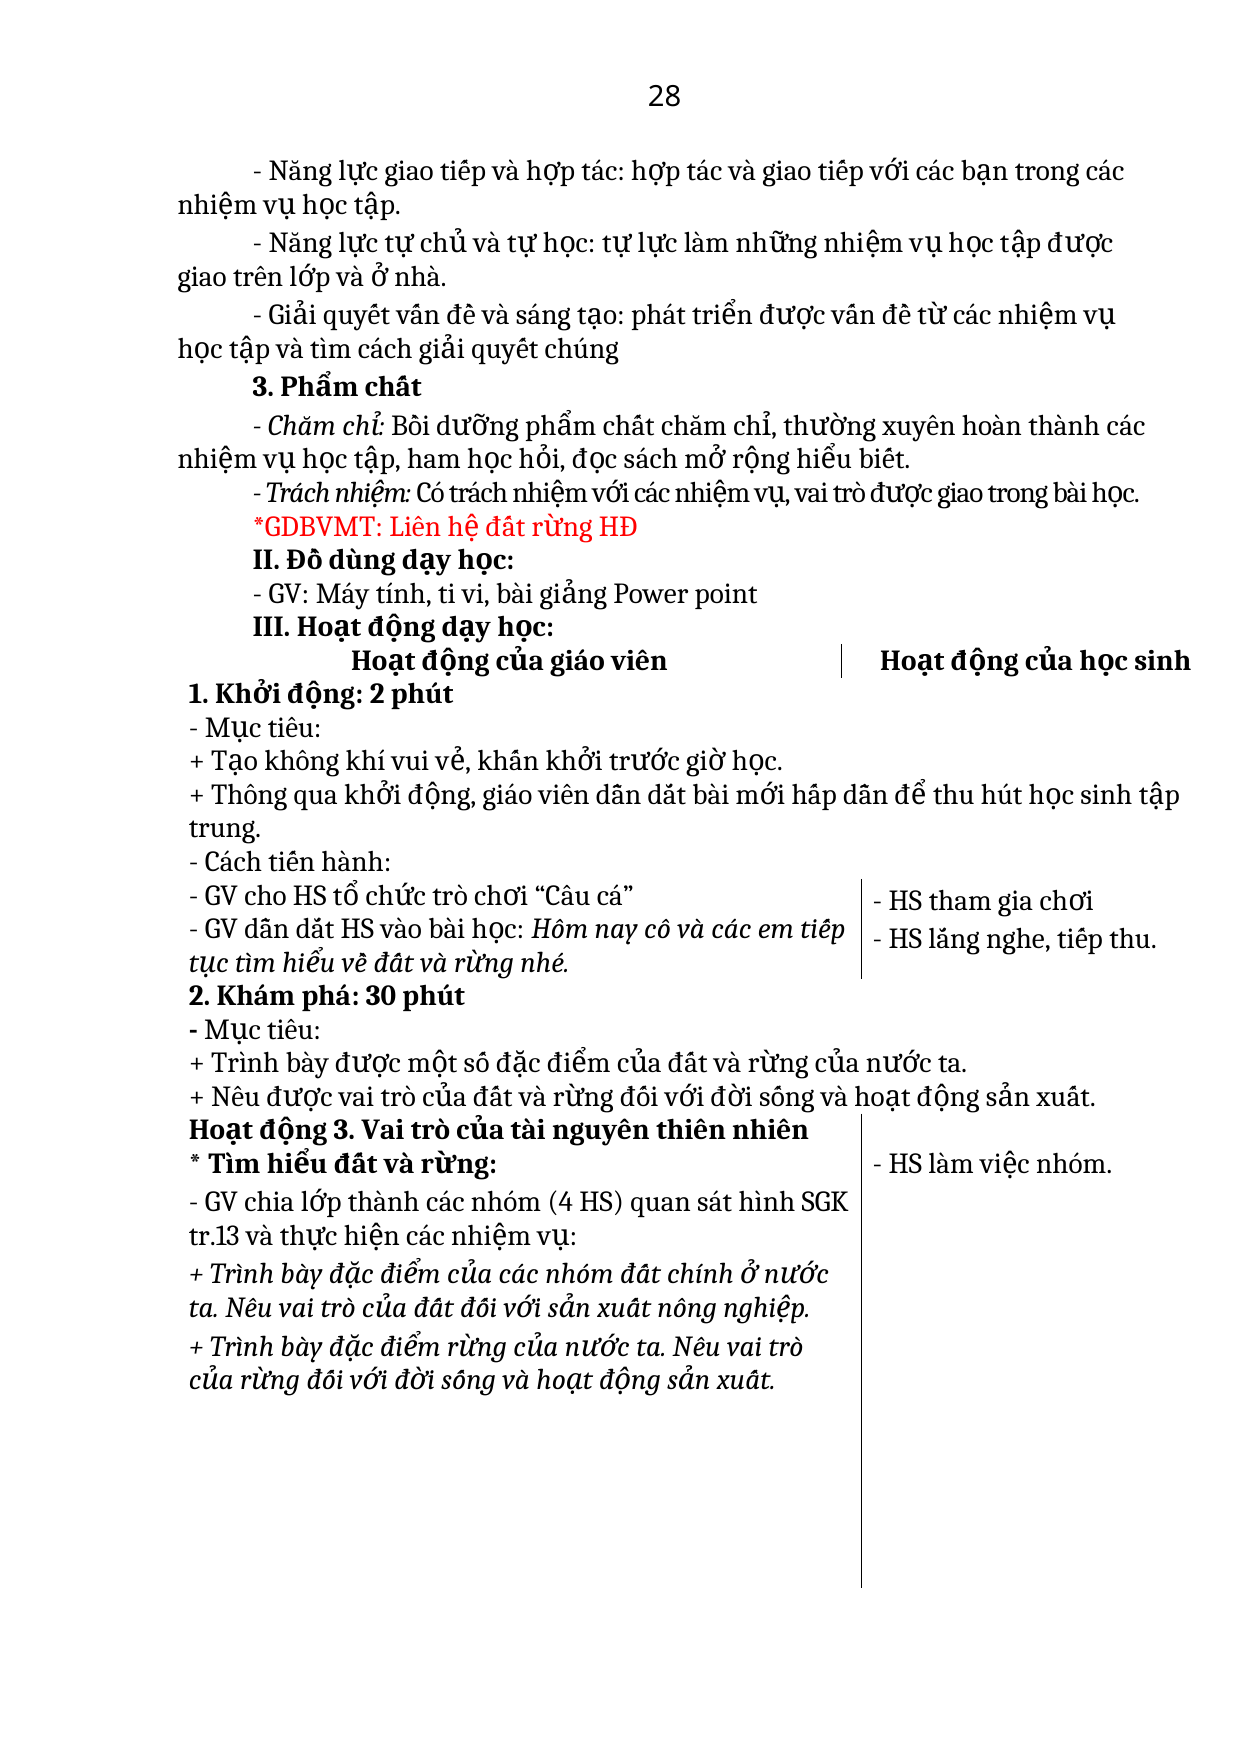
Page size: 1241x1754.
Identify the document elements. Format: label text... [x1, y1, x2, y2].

table_header Hoạt động của giáo viên [177, 644, 841, 677]
text III. Hoạt động dạy học: [177, 610, 1152, 644]
table_header Hoạt động của học sinh [842, 644, 1230, 677]
text - Chăm chỉ: Bồi dưỡng phẩm chất chăm chỉ, thường xuyên hoàn thành các nhiệm vụ học tập, ham học hỏi, đọc sách mở rộng hiểu biết. [177, 409, 1152, 476]
text - Giải quyết vấn đề và sáng tạo: phát triển được vấn đề từ các nhiệm vụ học tập và tìm cách giải quyết chúng [177, 298, 1152, 366]
table_cell - GV cho HS tổ chức trò chơi “Câu cá” - GV dẫn dắt HS vào bài học: Hôm nay cô và các em tiếp tục tìm hiểu về đất và rừng nhé. [177, 879, 861, 979]
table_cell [862, 1114, 1230, 1588]
text - Năng lực tự chủ và tự học: tự lực làm những nhiệm vụ học tập được giao trên lớp và ở nhà. [177, 226, 1152, 293]
text II. Đồ dùng dạy học: [177, 543, 1152, 577]
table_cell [177, 1114, 861, 1588]
text - Năng lực giao tiếp và hợp tác: hợp tác và giao tiếp với các bạn trong các nhiệm vụ học tập. [177, 154, 1152, 221]
text - Trách nhiệm: Có trách nhiệm với các nhiệm vụ, vai trò được giao trong bài học. [177, 476, 1152, 510]
table_cell - HS tham gia chơi - HS lắng nghe, tiếp thu. [862, 879, 1230, 979]
text *GDBVMT: Liên hệ đất rừng HĐ [177, 510, 1152, 543]
text - GV: Máy tính, ti vi, bài giảng Power point [177, 577, 1152, 610]
table_cell 1. Khởi động: 2 phút - Mục tiêu: + Tạo không khí vui vẻ, khấn khởi trước giờ học. + Thông qua khởi động, giáo viên dẫn dắt bài mới hấp dẫn để thu hút học sinh tập trung. - Cách tiến hành: [177, 678, 1230, 879]
table_cell 2. Khám phá: 30 phút - Mục tiêu: + Trình bày được một số đặc điểm của đất và rừng của nước ta. + Nêu được vai trò của đất và rừng đối với đời sống và hoạt động sản xuất. [177, 979, 1230, 1113]
text 3. Phẩm chất [177, 371, 1152, 404]
